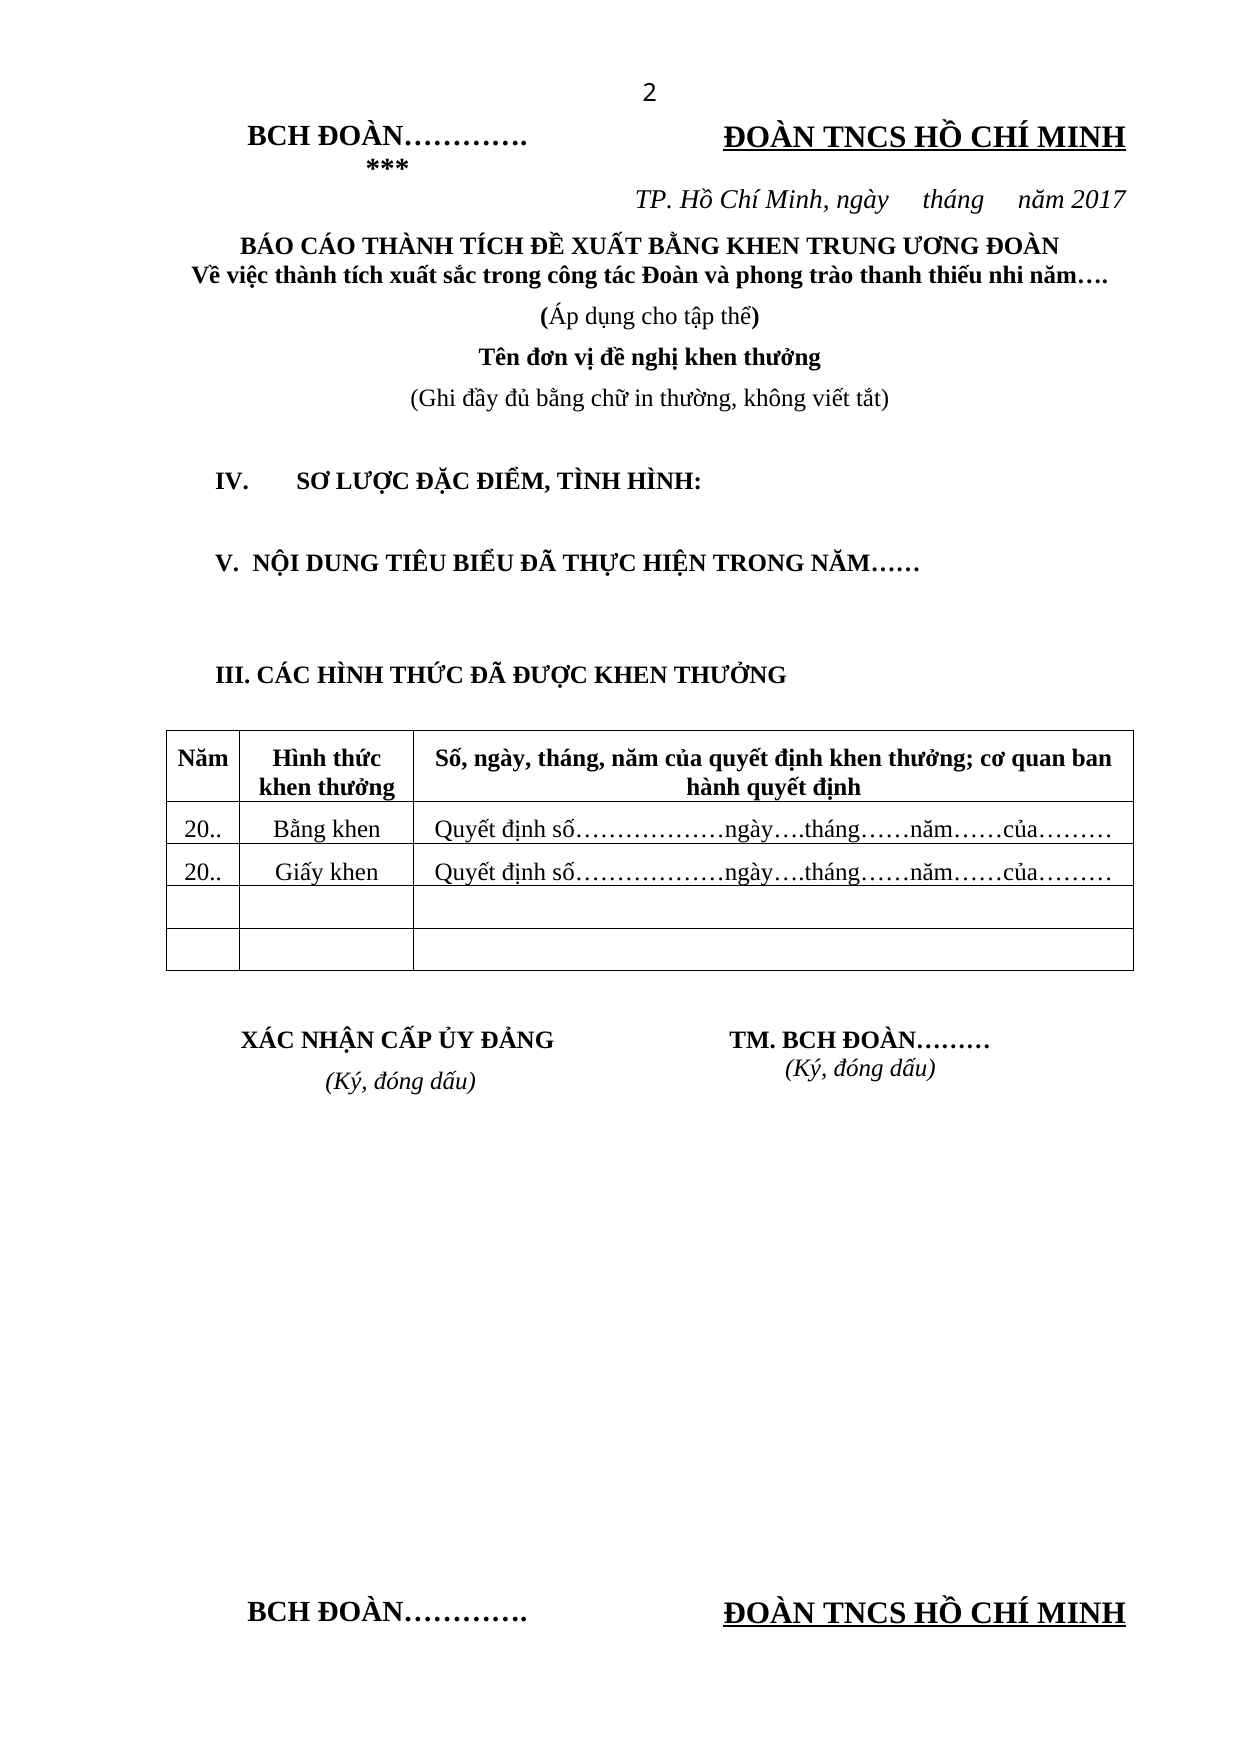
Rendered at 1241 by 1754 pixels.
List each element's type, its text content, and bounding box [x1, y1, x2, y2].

table_cell [167, 929, 239, 970]
table_header BCH ĐOÀN…………. *** [166, 118, 608, 218]
table_cell Quyết định số………………ngày….tháng……năm……của……… [414, 844, 1133, 885]
table_cell [414, 886, 1133, 928]
text (Áp dụng cho tập thể) [177, 301, 1122, 330]
table_header ĐOÀN TNCS HỒ CHÍ MINH TP. Hồ Chí Minh, ngày tháng năm 2017 [609, 118, 1137, 218]
text BÁO CÁO THÀNH TÍCH ĐỀ XUẤT BẰNG KHEN TRUNG ƯƠNG ĐOÀN Về việc thành tích xuất sắc trong công tác Đoàn và phong trào thanh thiếu nhi năm…. [177, 231, 1122, 288]
text Tên đơn vị đề nghị khen thưởng [177, 342, 1122, 371]
table_cell [414, 929, 1133, 970]
table_header Số, ngày, tháng, năm của quyết định khen thưởng; cơ quan ban hành quyết định [414, 731, 1133, 801]
list NỘI DUNG TIÊU BIỂU ĐÃ THỰC HIỆN TRONG NĂM…… [177, 548, 1122, 577]
list SƠ LƯỢC ĐẶC ĐIỂM, TÌNH HÌNH: [215, 466, 1122, 495]
table_cell [240, 886, 413, 928]
table_header BCH ĐOÀN…………. *** [166, 1594, 608, 1636]
table_header Năm [167, 731, 239, 801]
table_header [609, 1594, 1137, 1636]
table_header Hình thức khen thưởng [240, 731, 413, 801]
table_cell [240, 929, 413, 970]
table_header XÁC NHẬN CẤP ỦY ĐẢNG (Ký, đóng dấu) [166, 1012, 629, 1134]
table_cell 20.. [167, 844, 239, 885]
table_cell Bằng khen [240, 802, 413, 843]
table_cell 20.. [167, 802, 239, 843]
table_cell Giấy khen [240, 844, 413, 885]
text (Ghi đầy đủ bằng chữ in thường, không viết tắt) [177, 383, 1122, 412]
table_cell [167, 886, 239, 928]
text III. CÁC HÌNH THỨC ĐÃ ĐƯỢC KHEN THƯỞNG [177, 660, 1122, 688]
table_header TM. BCH ĐOÀN……… (Ký, đóng dấu) [629, 1012, 1091, 1134]
table_cell Quyết định số………………ngày….tháng……năm……của……… [414, 802, 1133, 843]
